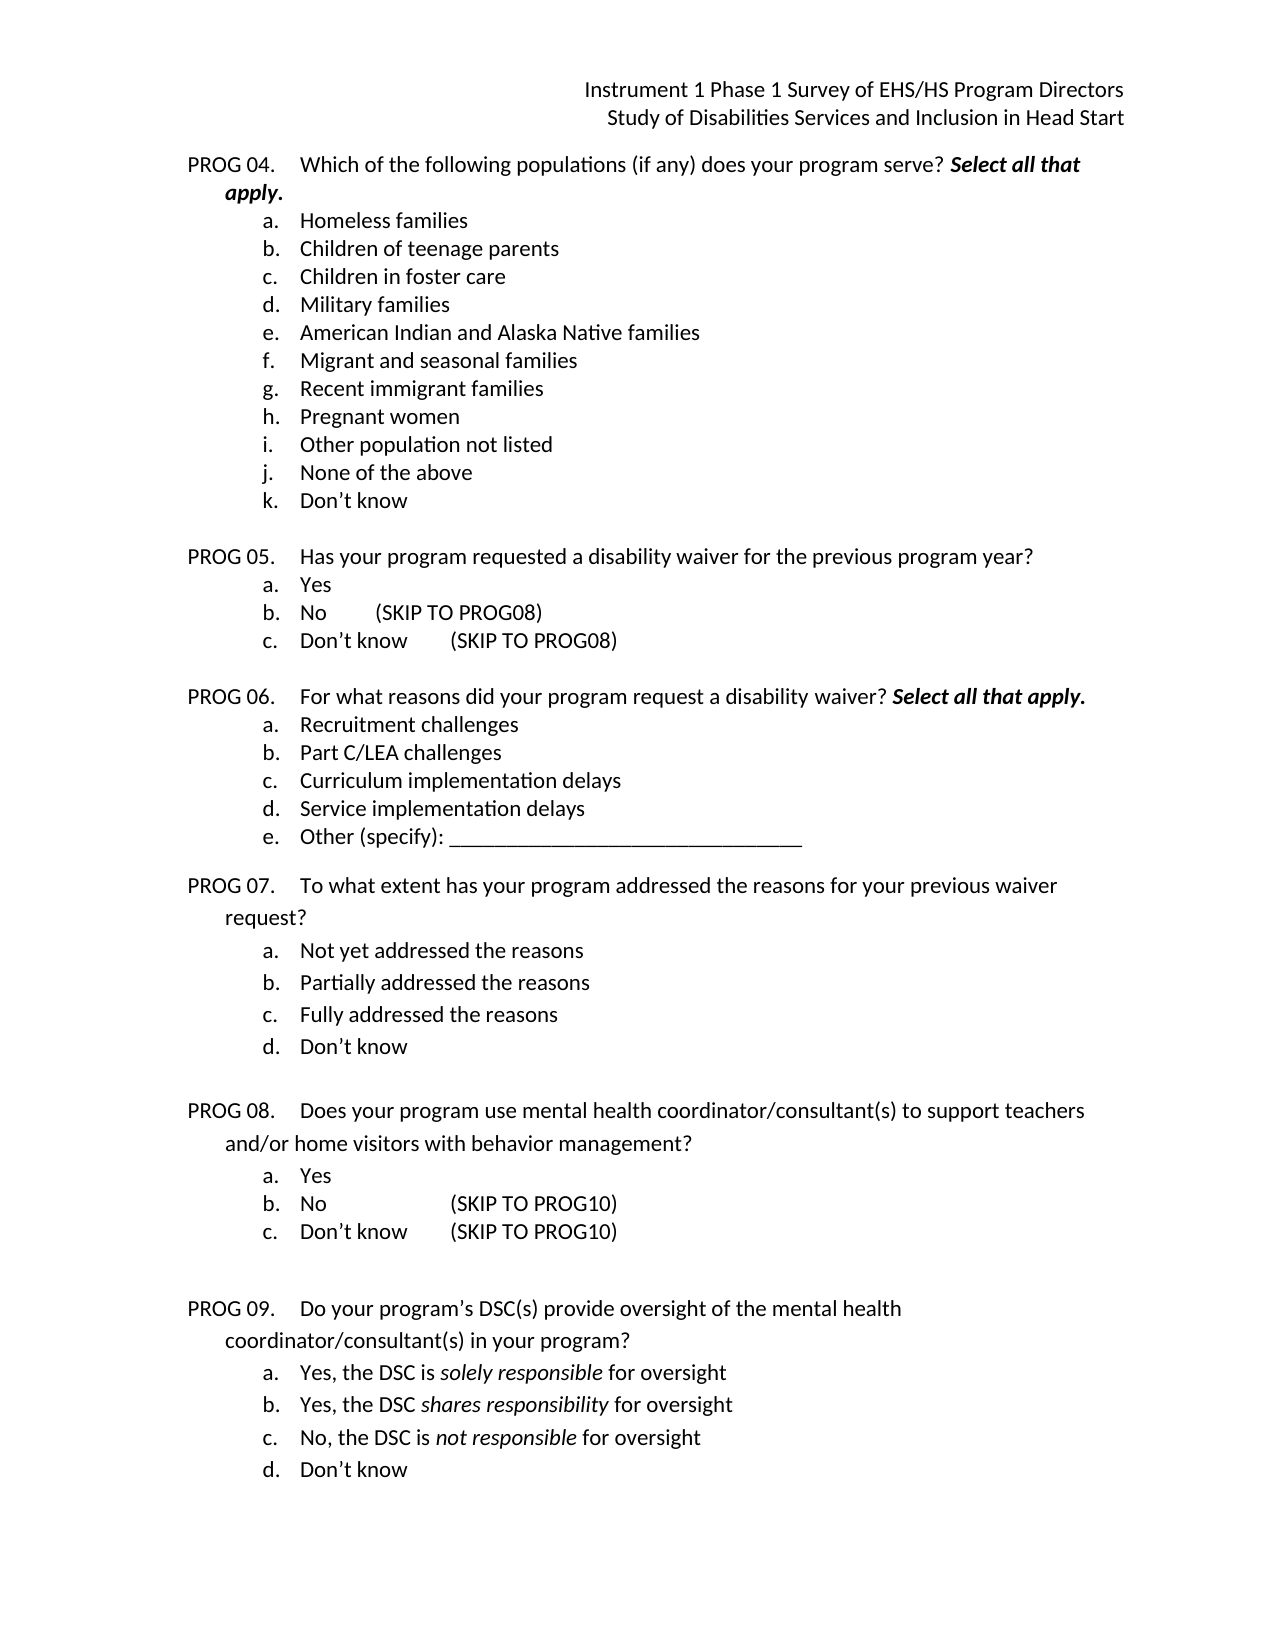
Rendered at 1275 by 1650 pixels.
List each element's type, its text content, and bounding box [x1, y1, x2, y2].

list American Indian and Alaska Native families [262, 318, 1125, 346]
list Military families [262, 290, 1125, 318]
list Don’t know [262, 1455, 1125, 1483]
list Part C/LEA challenges [262, 738, 1125, 766]
list Curriculum implementation delays [262, 766, 1125, 794]
list For what reasons did your program request a disability waiver? Select all that apply. [187, 682, 1125, 710]
list No (SKIP TO PROG08) [262, 598, 1125, 626]
list Don’t know (SKIP TO PROG08) [262, 626, 1125, 654]
list Not yet addressed the reasons [262, 936, 1125, 964]
list Service implementation delays [262, 794, 1125, 822]
list Pregnant women [262, 402, 1125, 430]
list Don’t know (SKIP TO PROG10) [262, 1217, 1125, 1245]
list None of the above [262, 458, 1125, 486]
list Fully addressed the reasons [262, 1000, 1125, 1028]
list Migrant and seasonal families [262, 346, 1125, 374]
list Homeless families [262, 206, 1125, 234]
list Don’t know [262, 486, 1125, 514]
list Children of teenage parents [262, 234, 1125, 262]
list Partially addressed the reasons [262, 968, 1125, 996]
list Don’t know [262, 1032, 1125, 1060]
list Children in foster care [262, 262, 1125, 290]
list Yes, the DSC shares responsibility for oversight [262, 1391, 1125, 1418]
list Has your program requested a disability waiver for the previous program year? [187, 542, 1125, 570]
list Yes [262, 1161, 1125, 1189]
list Recent immigrant families [262, 374, 1125, 402]
list No (SKIP TO PROG10) [262, 1189, 1125, 1217]
list Which of the following populations (if any) does your program serve? Select all that apply. [187, 150, 1125, 206]
list Recruitment challenges [262, 710, 1125, 738]
list Other (specify): _______________________________ [262, 822, 1125, 851]
list Does your program use mental health coordinator/consultant(s) to support teachers and/or home visitors with behavior management? [187, 1097, 1125, 1157]
list Yes [262, 570, 1125, 598]
list Do your program’s DSC(s) provide oversight of the mental health coordinator/consultant(s) in your program? [187, 1294, 1125, 1354]
list To what extent has your program addressed the reasons for your previous waiver request? [187, 871, 1125, 932]
list Yes, the DSC is solely responsible for oversight [262, 1358, 1125, 1386]
list Other population not listed [262, 430, 1125, 458]
list No, the DSC is not responsible for oversight [262, 1423, 1125, 1451]
